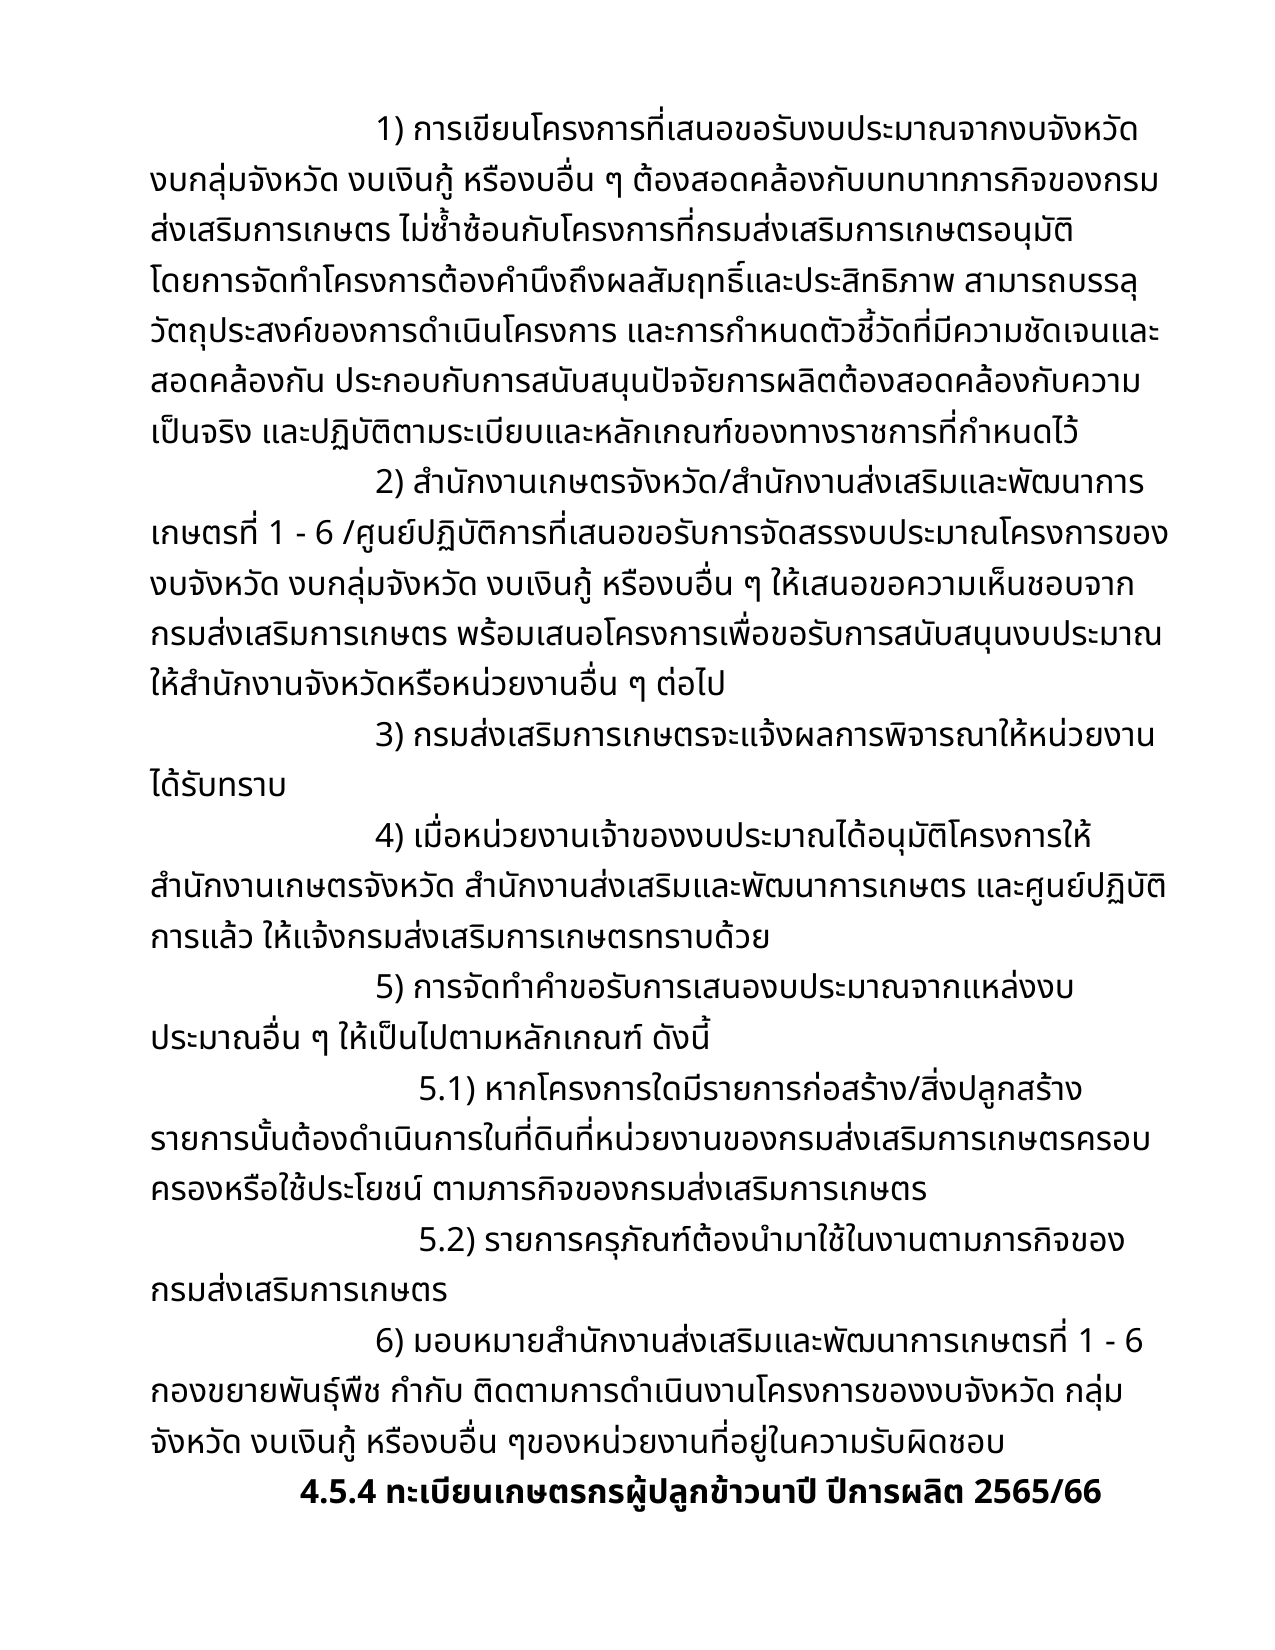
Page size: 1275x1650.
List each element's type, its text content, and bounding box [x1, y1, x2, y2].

text 1) การเขียนโครงการที่เสนอขอรับงบประมาณจากงบจังหวัด งบกลุ่มจังหวัด งบเงินกู้ หรืองบอื่น ๆ ต้องสอดคล้องกับบทบาทภารกิจของกรมส่งเสริมการเกษตร ไม่ซ้ำซ้อนกับโครงการที่กรมส่งเสริมการเกษตรอนุมัติ [150, 105, 1172, 257]
text 4) เมื่อหน่วยงานเจ้าของงบประมาณได้อนุมัติโครงการให้สำนักงานเกษตรจังหวัด สำนักงานส่งเสริมและพัฒนาการเกษตร และศูนย์ปฏิบัติการแล้ว ให้แจ้งกรมส่งเสริมการเกษตรทราบด้วย [150, 812, 1172, 963]
text 3) กรมส่งเสริมการเกษตรจะแจ้งผลการพิจารณาให้หน่วยงานได้รับทราบ [150, 711, 1172, 812]
text 2) สำนักงานเกษตรจังหวัด/สำนักงานส่งเสริมและพัฒนาการเกษตรที่ 1 - 6 /ศูนย์ปฏิบัติการที่เสนอขอรับการจัดสรรงบประมาณโครงการของงบจังหวัด งบกลุ่มจังหวัด งบเงินกู้ หรืองบอื่น ๆ ให้เสนอขอความเห็นชอบจากกรมส่งเสริมการเกษตร พร้อมเสนอโครงการเพื่อขอรับการสนับสนุนงบประมาณให้สำนักงานจังหวัดหรือหน่วยงานอื่น ๆ ต่อไป [150, 458, 1172, 711]
text 4.5.4 ทะเบียนเกษตรกรผู้ปลูกข้าวนาปี ปีการผลิต 2565/66 [150, 1468, 1172, 1519]
text 6) มอบหมายสำนักงานส่งเสริมและพัฒนาการเกษตรที่ 1 - 6 กองขยายพันธุ์พืช กำกับ ติดตามการดำเนินงานโครงการของงบจังหวัด กลุ่มจังหวัด งบเงินกู้ หรืองบอื่น ๆของหน่วยงานที่อยู่ในความรับผิดชอบ [150, 1317, 1172, 1468]
text 5) การจัดทำคำขอรับการเสนองบประมาณจากแหล่งงบประมาณอื่น ๆ ให้เป็นไปตามหลักเกณฑ์ ดังนี้ [150, 963, 1172, 1064]
text 5.1) หากโครงการใดมีรายการก่อสร้าง/สิ่งปลูกสร้าง รายการนั้นต้องดำเนินการในที่ดินที่หน่วยงานของกรมส่งเสริมการเกษตรครอบครองหรือใช้ประโยชน์ ตามภารกิจของกรมส่งเสริมการเกษตร [150, 1064, 1172, 1216]
text โดยการจัดทำโครงการต้องคำนึงถึงผลสัมฤทธิ์และประสิทธิภาพ สามารถบรรลุวัตถุประสงค์ของการดำเนินโครงการ และการกำหนดตัวชี้วัดที่มีความชัดเจนและสอดคล้องกัน ประกอบกับการสนับสนุนปัจจัยการผลิตต้องสอดคล้องกับความเป็นจริง และปฏิบัติตามระเบียบและหลักเกณฑ์ของทางราชการที่กำหนดไว้ [150, 257, 1172, 458]
text 5.2) รายการครุภัณฑ์ต้องนำมาใช้ในงานตามภารกิจของกรมส่งเสริมการเกษตร [150, 1216, 1172, 1317]
